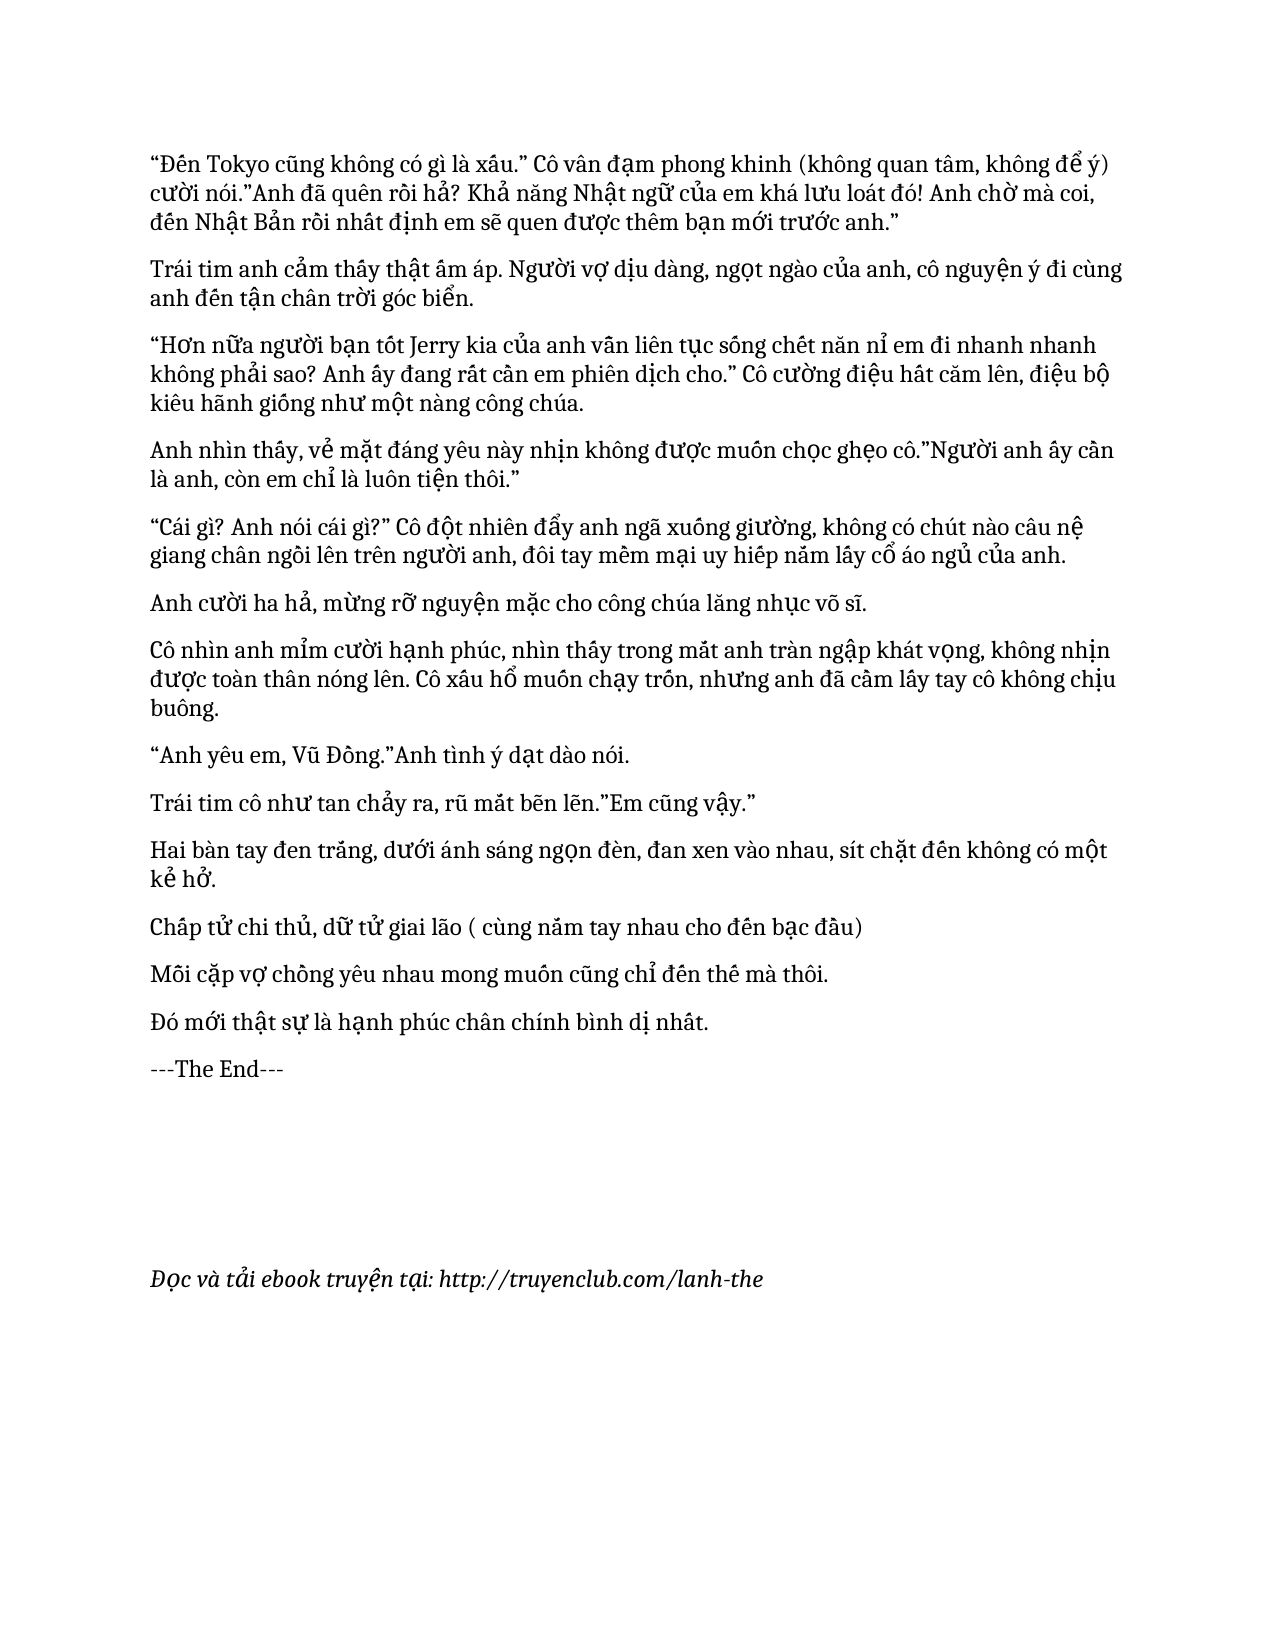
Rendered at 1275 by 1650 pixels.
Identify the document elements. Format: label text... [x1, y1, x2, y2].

text Trái tim cô như tan chảy ra, rũ mắt bẽn lẽn.”Em cũng vậy.” [150, 789, 1125, 817]
text Mỗi cặp vợ chồng yêu nhau mong muốn cũng chỉ đến thế mà thôi. [150, 960, 1125, 989]
text Chấp tử chi thủ, dữ tử giai lão ( cùng nắm tay nhau cho đến bạc đầu) [150, 912, 1125, 941]
text Anh nhìn thấy, vẻ mặt đáng yêu này nhịn không được muốn chọc ghẹo cô.”Người anh ấy cần là anh, còn em chỉ là luôn tiện thôi.” [150, 436, 1125, 494]
text Đó mới thật sự là hạnh phúc chân chính bình dị nhất. [150, 1007, 1125, 1036]
text ---The End--- [150, 1055, 1125, 1141]
text Anh cười ha hả, mừng rỡ nguyện mặc cho công chúa lăng nhục võ sĩ. [150, 589, 1125, 617]
text “Anh yêu em, Vũ Đồng.”Anh tình ý dạt dào nói. [150, 741, 1125, 770]
text Cô nhìn anh mỉm cười hạnh phúc, nhìn thấy trong mắt anh tràn ngập khát vọng, không nhịn được toàn thân nóng lên. Cô xấu hổ muốn chạy trốn, nhưng anh đã cầm lấy tay cô không chịu buông. [150, 636, 1125, 722]
text Hai bàn tay đen trắng, dưới ánh sáng ngọn đèn, đan xen vào nhau, sít chặt đến không có một kẻ hở. [150, 836, 1125, 894]
text “Cái gì? Anh nói cái gì?” Cô đột nhiên đẩy anh ngã xuống giường, không có chút nào câu nệ giang chân ngồi lên trên người anh, đôi tay mềm mại uy hiếp nắm lấy cổ áo ngủ của anh. [150, 512, 1125, 570]
text “Hơn nữa người bạn tốt Jerry kia của anh vẫn liên tục sống chết năn nỉ em đi nhanh nhanh không phải sao? Anh ấy đang rất cần em phiên dịch cho.” Cô cường điệu hất căm lên, điệu bộ kiêu hãnh giống như một nàng công chúa. [150, 331, 1125, 417]
text Trái tim anh cảm thấy thật ấm áp. Người vợ dịu dàng, ngọt ngào của anh, cô nguyện ý đi cùng anh đến tận chân trời góc biển. [150, 255, 1125, 312]
text “Đến Tokyo cũng không có gì là xấu.” Cô vân đạm phong khinh (không quan tâm, không để ý) cười nói.”Anh đã quên rồi hả? Khả năng Nhật ngữ của em khá lưu loát đó! Anh chờ mà coi, đến Nhật Bản rồi nhất định em sẽ quen được thêm bạn mới trước anh.” [150, 150, 1125, 236]
text Đọc và tải ebook truyện tại: http://truyenclub.com/lanh-the [150, 1265, 1125, 1294]
